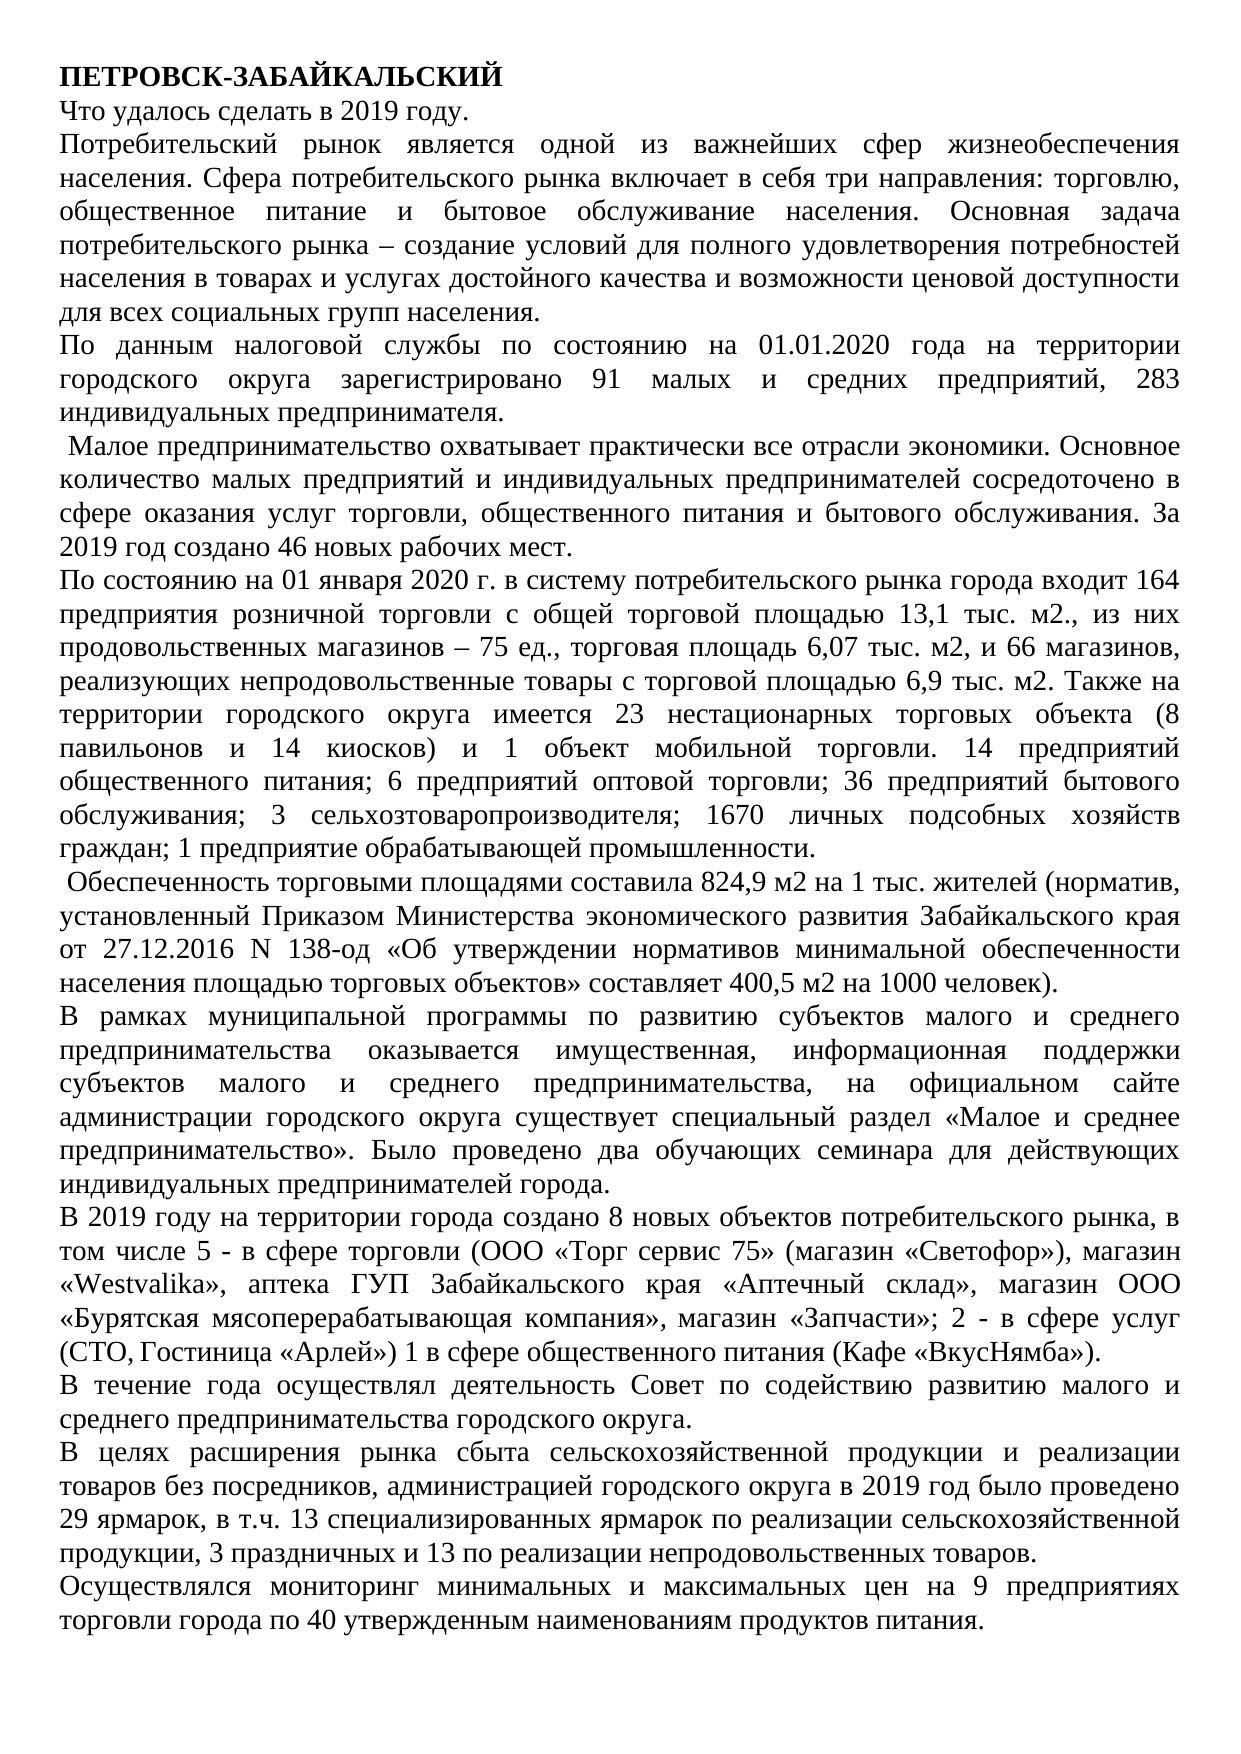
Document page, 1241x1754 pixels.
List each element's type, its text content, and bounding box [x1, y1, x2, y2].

text Малое предпринимательство охватывает практически все отрасли экономики. Основное количество малых предприятий и индивидуальных предпринимателей сосредоточено в сфере оказания услуг торговли, общественного питания и бытового обслуживания. За 2019 год создано 46 новых рабочих мест. [59, 428, 1181, 562]
text В 2019 году на территории города создано 8 новых объектов потребительского рынка, в том числе 5 - в сфере торговли (ООО «Торг сервис 75» (магазин «Светофор»), магазин «Westvalika», аптека ГУП Забайкальского края «Аптечный склад», магазин ООО «Бурятская мясоперерабатывающая компания», магазин «Запчасти»; 2 - в сфере услуг (СТО, Гостиница «Арлей») 1 в сфере общественного питания (Кафе «ВкусНямба»). [59, 1199, 1181, 1367]
text ПЕТРОВСК-ЗАБАЙКАЛЬСКИЙ [59, 59, 1181, 93]
text Что удалось сделать в 2019 году. [59, 93, 1181, 126]
text По состоянию на 01 января 2020 г. в систему потребительского рынка города входит 164 предприятия розничной торговли с общей торговой площадью 13,1 тыс. м2., из них продовольственных магазинов – 75 ед., торговая площадь 6,07 тыс. м2, и 66 магазинов, реализующих непродовольственные товары с торговой площадью 6,9 тыс. м2. Также на территории городского округа имеется 23 нестационарных торговых объекта (8 павильонов и 14 киосков) и 1 объект мобильной торговли. 14 предприятий общественного питания; 6 предприятий оптовой торговли; 36 предприятий бытового обслуживания; 3 сельхозтоваропроизводителя; 1670 личных подсобных хозяйств граждан; 1 предприятие обрабатывающей промышленности. [59, 562, 1181, 864]
text В течение года осуществлял деятельность Совет по содействию развитию малого и среднего предпринимательства городского округа. [59, 1367, 1181, 1434]
text В рамках муниципальной программы по развитию субъектов малого и среднего предпринимательства оказывается имущественная, информационная поддержки субъектов малого и среднего предпринимательства, на официальном сайте администрации городского округа существует специальный раздел «Малое и среднее предпринимательство». Было проведено два обучающих семинара для действующих индивидуальных предпринимателей города. [59, 998, 1181, 1199]
text В целях расширения рынка сбыта сельскохозяйственной продукции и реализации товаров без посредников, администрацией городского округа в 2019 год было проведено 29 ярмарок, в т.ч. 13 специализированных ярмарок по реализации сельскохозяйственной продукции, 3 праздничных и 13 по реализации непродовольственных товаров. [59, 1434, 1181, 1568]
text По данным налоговой службы по состоянию на 01.01.2020 года на территории городского округа зарегистрировано 91 малых и средних предприятий, 283 индивидуальных предпринимателя. [59, 327, 1181, 428]
text Осуществлялся мониторинг минимальных и максимальных цен на 9 предприятиях торговли города по 40 утвержденным наименованиям продуктов питания. [59, 1568, 1181, 1636]
text Потребительский рынок является одной из важнейших сфер жизнеобеспечения населения. Сфера потребительского рынка включает в себя три направления: торговлю, общественное питание и бытовое обслуживание населения. Основная задача потребительского рынка – создание условий для полного удовлетворения потребностей населения в товарах и услугах достойного качества и возможности ценовой доступности для всех социальных групп населения. [59, 126, 1181, 327]
text Обеспеченность торговыми площадями составила 824,9 м2 на 1 тыс. жителей (норматив, установленный Приказом Министерства экономического развития Забайкальского края от 27.12.2016 N 138-од «Об утверждении нормативов минимальной обеспеченности населения площадью торговых объектов» составляет 400,5 м2 на 1000 человек). [59, 864, 1181, 998]
